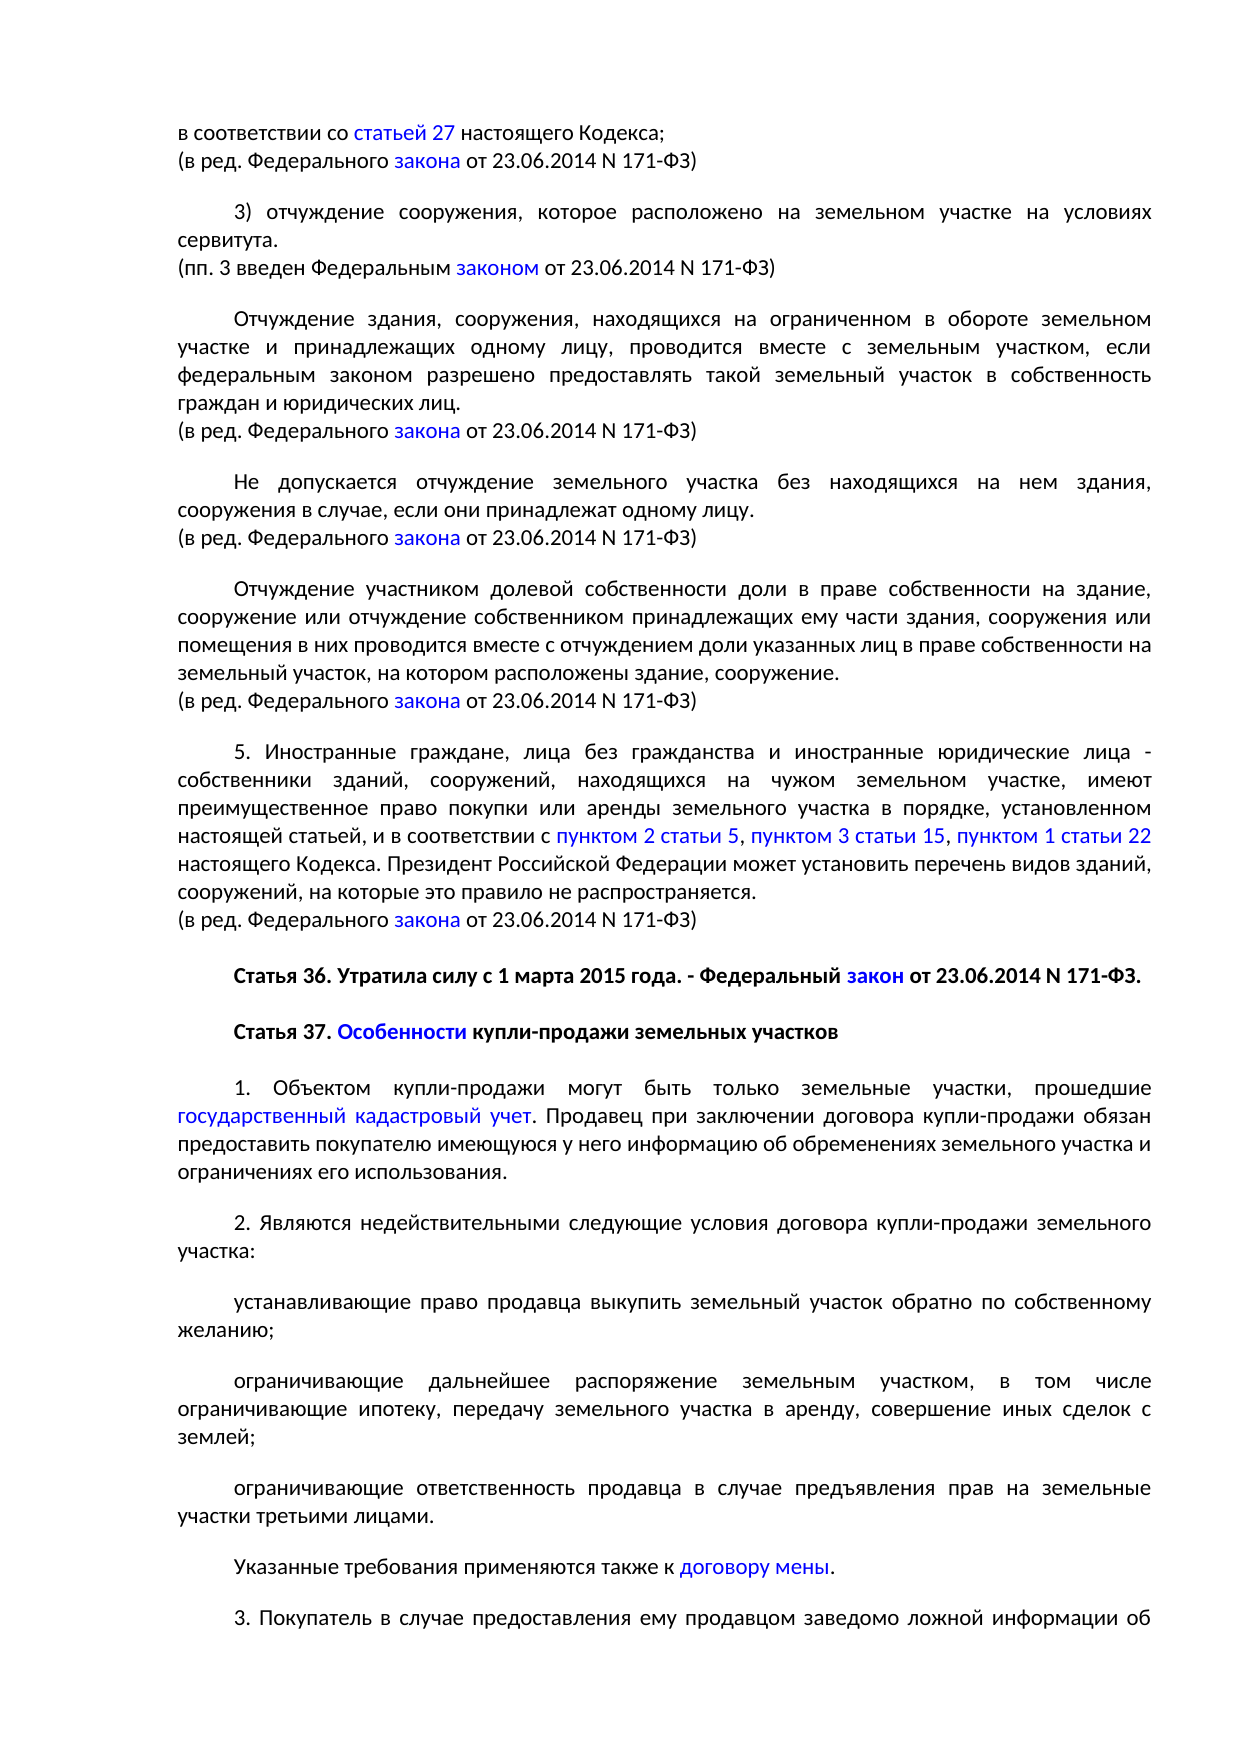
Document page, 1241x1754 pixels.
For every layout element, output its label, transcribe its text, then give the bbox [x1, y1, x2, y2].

text ограничивающие дальнейшее распоряжение земельным участком, в том числе ограничивающие ипотеку, передачу земельного участка в аренду, совершение иных сделок с землей; [177, 1366, 1152, 1450]
text (в ред. Федерального закона от 23.06.2014 N 171-ФЗ) [177, 523, 1152, 551]
title Статья 37. Особенности купли-продажи земельных участков [177, 1017, 1152, 1045]
text 1. Объектом купли-продажи могут быть только земельные участки, прошедшие государственный кадастровый учет. Продавец при заключении договора купли-продажи обязан предоставить покупателю имеющуюся у него информацию об обременениях земельного участка и ограничениях его использования. [177, 1073, 1152, 1185]
text 5. Иностранные граждане, лица без гражданства и иностранные юридические лица - собственники зданий, сооружений, находящихся на чужом земельном участке, имеют преимущественное право покупки или аренды земельного участка в порядке, установленном настоящей статьей, и в соответствии с пунктом 2 статьи 5, пунктом 3 статьи 15, пунктом 1 статьи 22 настоящего Кодекса. Президент Российской Федерации может установить перечень видов зданий, сооружений, на которые это правило не распространяется. [177, 737, 1152, 905]
text (в ред. Федерального закона от 23.06.2014 N 171-ФЗ) [177, 416, 1152, 444]
text (пп. 3 введен Федеральным законом от 23.06.2014 N 171-ФЗ) [177, 253, 1152, 281]
text устанавливающие право продавца выкупить земельный участок обратно по собственному желанию; [177, 1287, 1152, 1343]
text Указанные требования применяются также к договору мены. [177, 1552, 1152, 1580]
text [177, 1603, 1152, 1631]
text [177, 146, 1152, 174]
text Не допускается отчуждение земельного участка без находящихся на нем здания, сооружения в случае, если они принадлежат одному лицу. [177, 467, 1152, 523]
text ограничивающие ответственность продавца в случае предъявления прав на земельные участки третьими лицами. [177, 1473, 1152, 1529]
text Отчуждение здания, сооружения, находящихся на ограниченном в обороте земельном участке и принадлежащих одному лицу, проводится вместе с земельным участком, если федеральным законом разрешено предоставлять такой земельный участок в собственность граждан и юридических лиц. [177, 304, 1152, 416]
text Отчуждение участником долевой собственности доли в праве собственности на здание, сооружение или отчуждение собственником принадлежащих ему части здания, сооружения или помещения в них проводится вместе с отчуждением доли указанных лиц в праве собственности на земельный участок, на котором расположены здание, сооружение. [177, 574, 1152, 686]
text (в ред. Федерального закона от 23.06.2014 N 171-ФЗ) [177, 686, 1152, 714]
text (в ред. Федерального закона от 23.06.2014 N 171-ФЗ) [177, 905, 1152, 933]
title Статья 36. Утратила силу с 1 марта 2015 года. - Федеральный закон от 23.06.2014 N 171-ФЗ. [177, 961, 1152, 989]
text 3) отчуждение сооружения, которое расположено на земельном участке на условиях сервитута. [177, 197, 1152, 253]
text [177, 118, 1152, 146]
text 2. Являются недействительными следующие условия договора купли-продажи земельного участка: [177, 1208, 1152, 1264]
